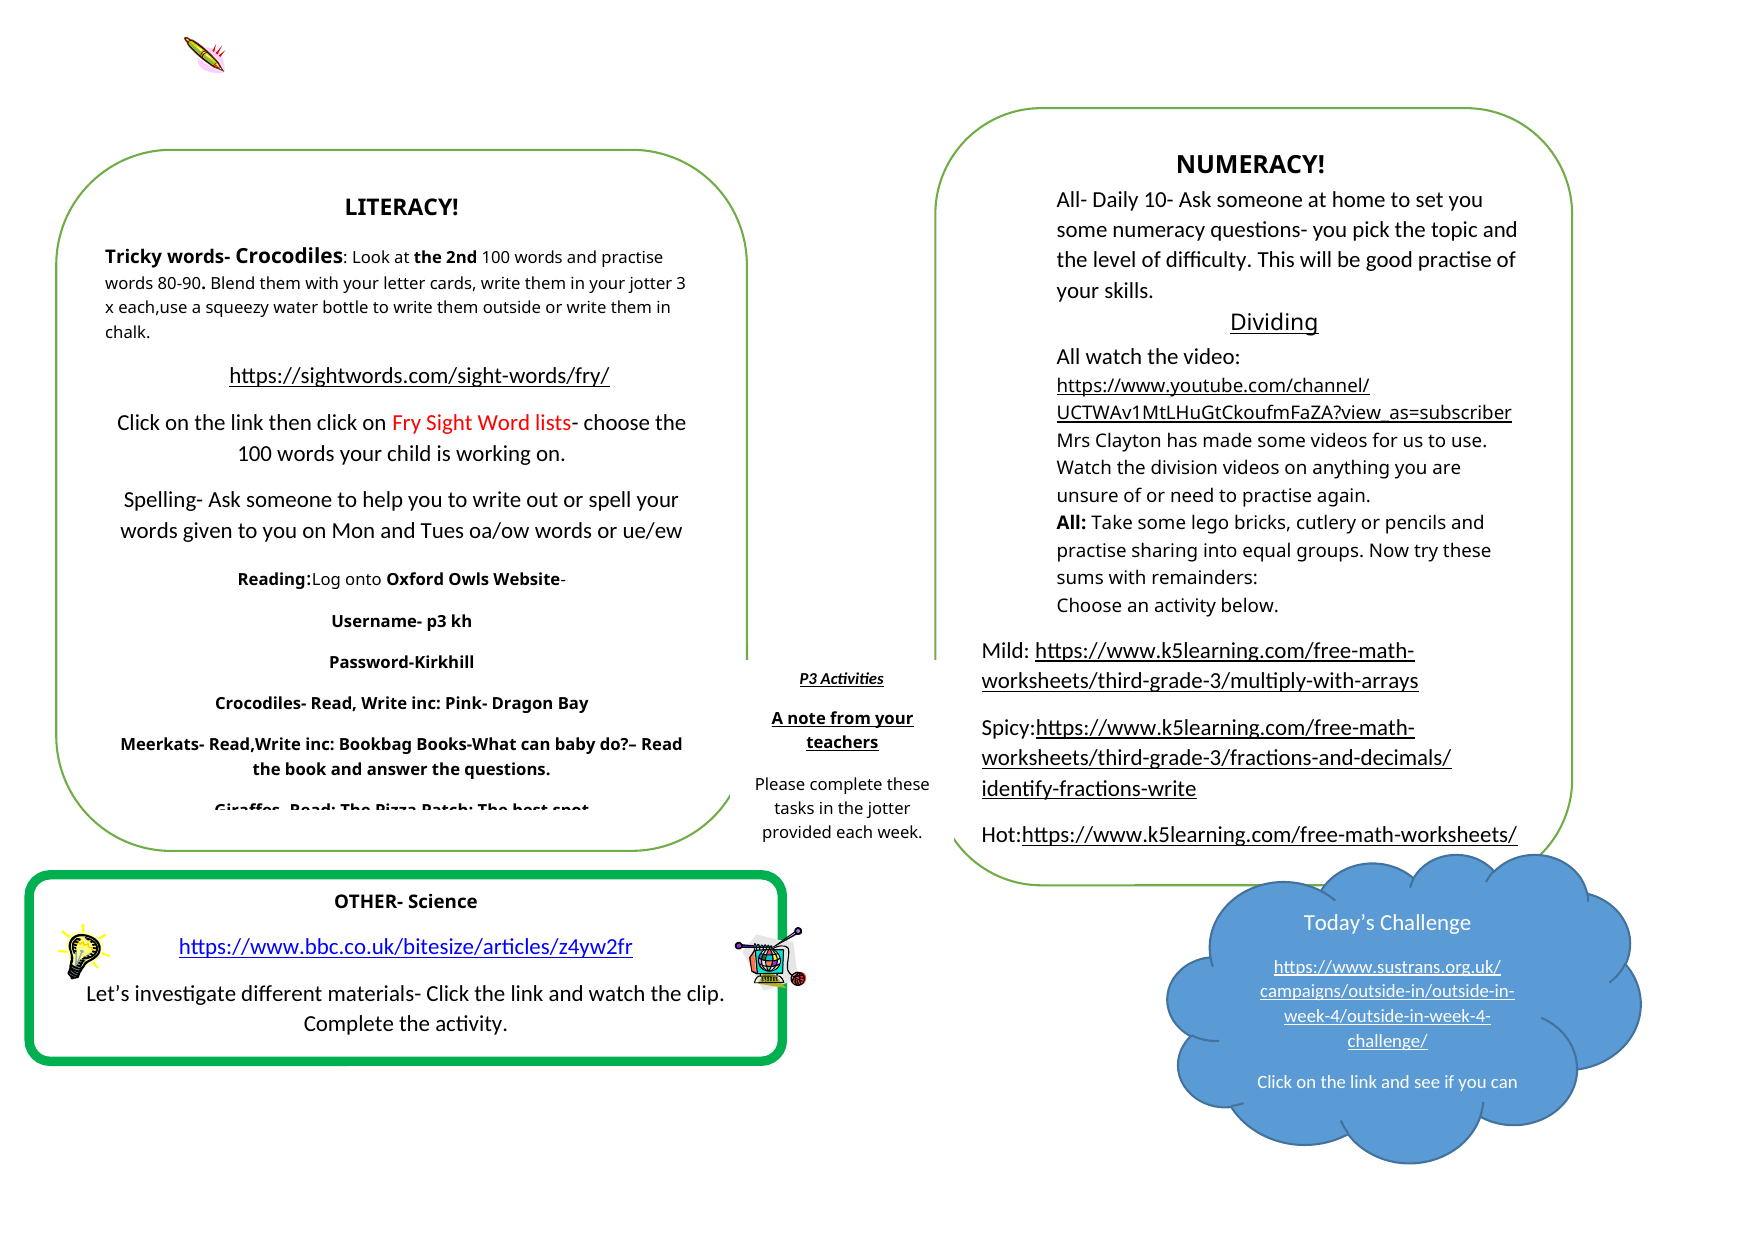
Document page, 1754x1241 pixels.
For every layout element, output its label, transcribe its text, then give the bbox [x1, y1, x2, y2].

text = [655, 150, 954, 178]
text = [1553, 150, 1604, 178]
